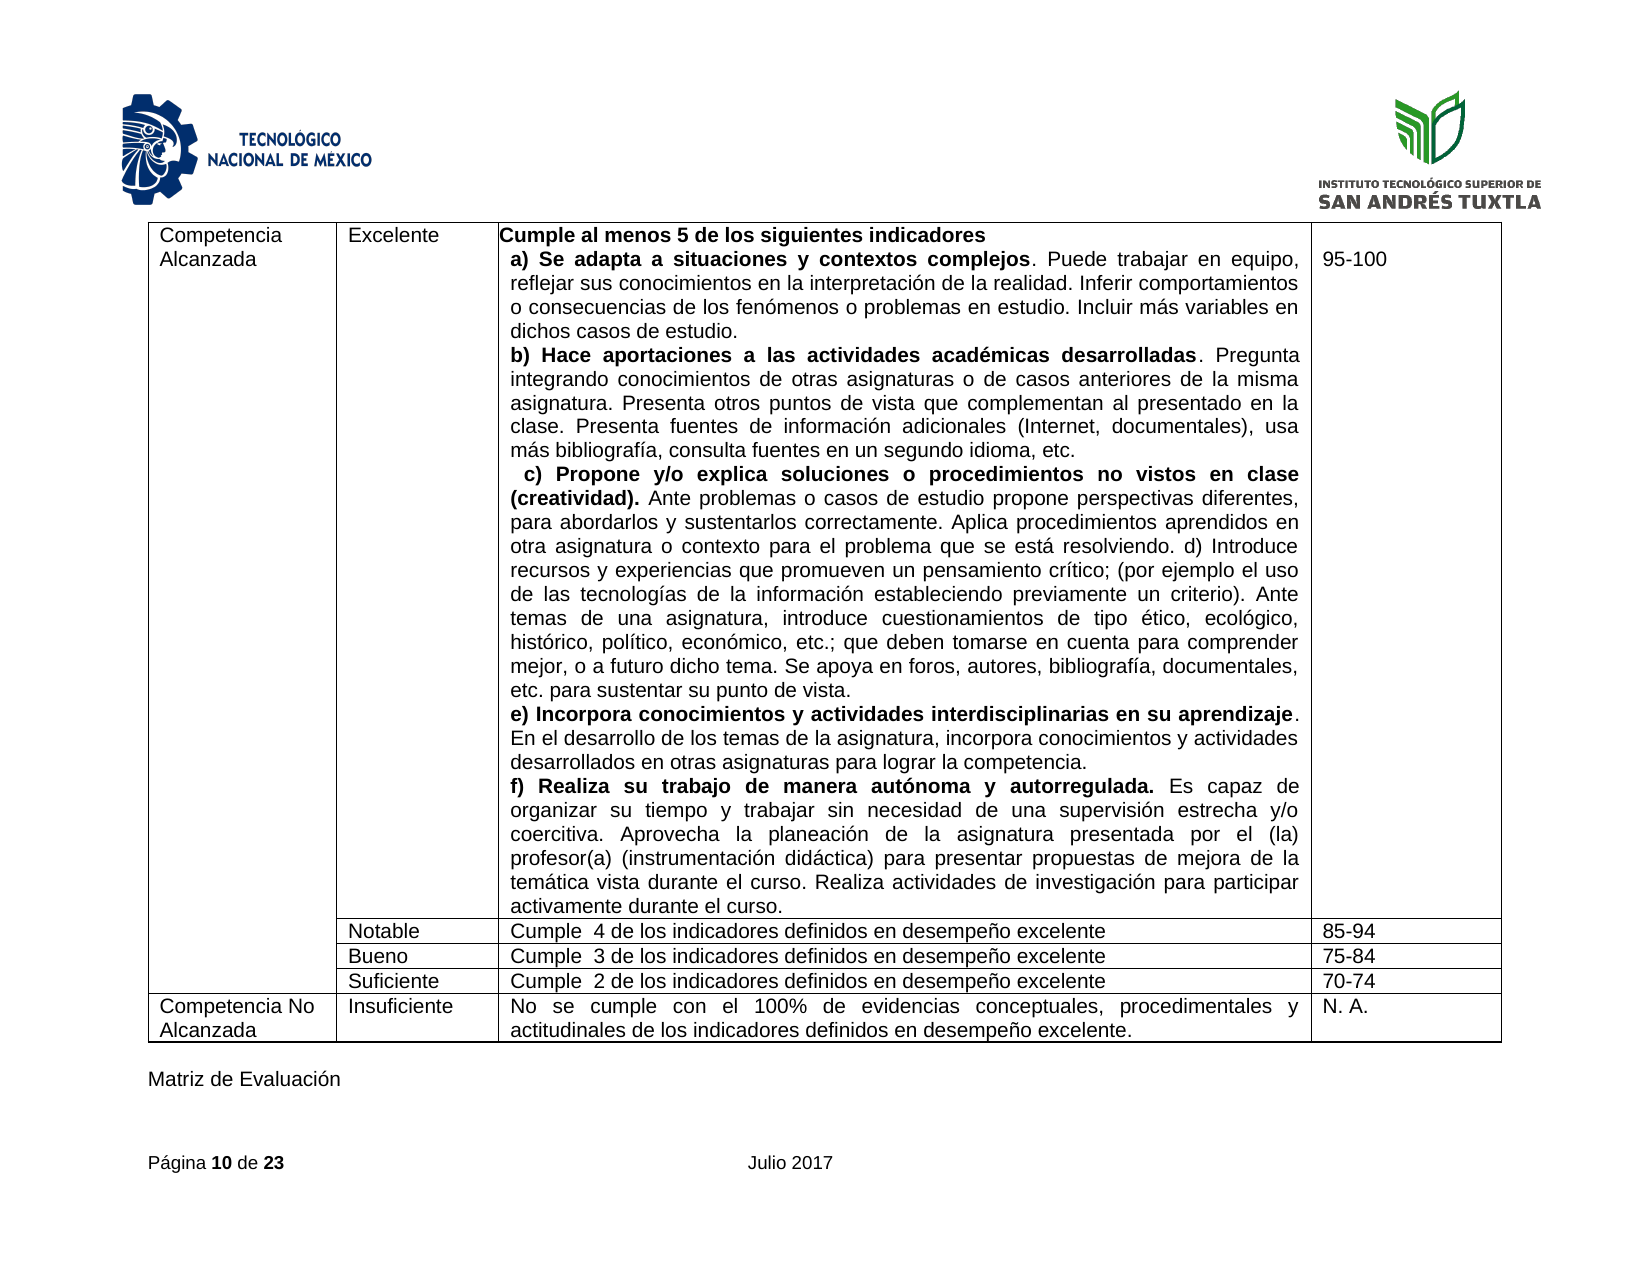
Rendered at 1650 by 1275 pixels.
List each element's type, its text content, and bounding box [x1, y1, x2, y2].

table_cell Cumple al menos 5 de los siguientes indicadores a) Se adapta a situaciones y contextos complejos. Puede trabajar en equipo, reflejar sus conocimientos en la interpretación de la realidad. Inferir comportamientos o consecuencias de los fenómenos o problemas en estudio. Incluir más variables en dichos casos de estudio. b) Hace aportaciones a las actividades académicas desarrolladas. Pregunta integrando conocimientos de otras asignaturas o de casos anteriores de la misma asignatura. Presenta otros puntos de vista que complementan al presentado en la clase. Presenta fuentes de información adicionales (Internet, documentales), usa más bibliografía, consulta fuentes en un segundo idioma, etc. c) Propone y/o explica soluciones o procedimientos no vistos en clase (creatividad). Ante problemas o casos de estudio propone perspectivas diferentes, para abordarlos y sustentarlos correctamente. Aplica procedimientos aprendidos en otra asignatura o contexto para el problema que se está resolviendo. d) Introduce recursos y experiencias que promueven un pensamiento crítico; (por ejemplo el uso de las tecnologías de la información estableciendo previamente un criterio). Ante temas de una asignatura, introduce cuestionamientos de tipo ético, ecológico, histórico, político, económico, etc.; que deben tomarse en cuenta para comprender mejor, o a futuro dicho tema. Se apoya en foros, autores, bibliografía, documentales, etc. para sustentar su punto de vista. e) Incorpora conocimientos y actividades interdisciplinarias en su aprendizaje. En el desarrollo de los temas de la asignatura, incorpora conocimientos y actividades desarrollados en otras asignaturas para lograr la competencia. f) Realiza su trabajo de manera autónoma y autorregulada. Es capaz de organizar su tiempo y trabajar sin necesidad de una supervisión estrecha y/o coercitiva. Aprovecha la planeación de la asignatura presentada por el (la) profesor(a) (instrumentación didáctica) para presentar propuestas de mejora de la temática vista durante el curso. Realiza actividades de investigación para participar activamente durante el curso. [499, 223, 1311, 917]
picture [1319, 90, 1541, 209]
table_cell Notable [337, 919, 498, 942]
table_cell Cumple 2 de los indicadores definidos en desempeño excelente [499, 969, 1311, 992]
table_cell Excelente [337, 223, 498, 917]
table_cell Competencia No Alcanzada [149, 994, 336, 1041]
table_cell 85-94 [1312, 919, 1501, 942]
picture [112, 90, 381, 209]
table_cell Suficiente [337, 969, 498, 992]
table_cell 75-84 [1312, 944, 1501, 967]
table_cell N. A. [1312, 994, 1501, 1041]
table_cell Insuficiente [337, 994, 498, 1041]
table_cell 70-74 [1312, 969, 1501, 992]
text Matriz de Evaluación [148, 1066, 1502, 1090]
table_cell No se cumple con el 100% de evidencias conceptuales, procedimentales y actitudinales de los indicadores definidos en desempeño excelente. [499, 994, 1311, 1041]
table_cell Competencia Alcanzada [149, 223, 336, 992]
table_cell Cumple 3 de los indicadores definidos en desempeño excelente [499, 944, 1311, 967]
table_cell 95-100 [1312, 223, 1501, 917]
table_cell Bueno [337, 944, 498, 967]
table_cell Cumple 4 de los indicadores definidos en desempeño excelente [499, 919, 1311, 942]
